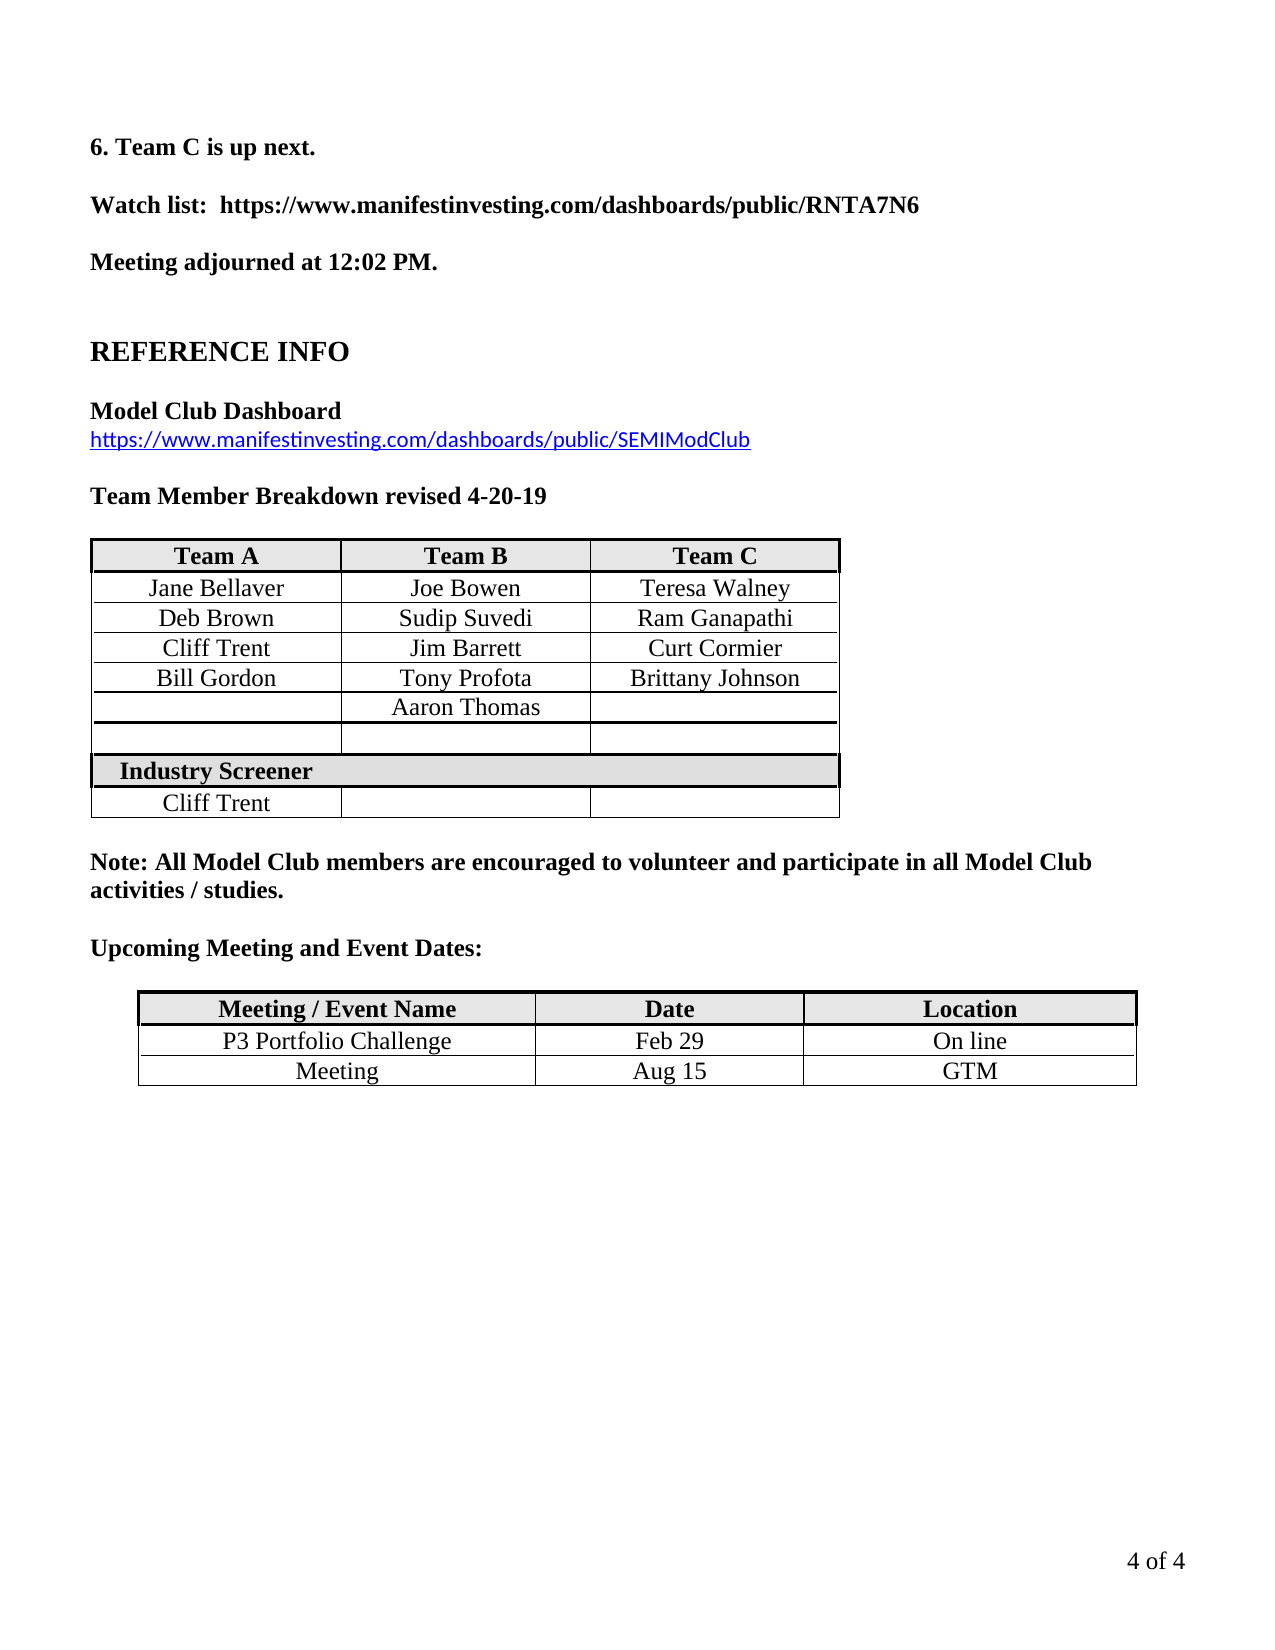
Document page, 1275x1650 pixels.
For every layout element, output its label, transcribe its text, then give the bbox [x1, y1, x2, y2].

table_cell Bill Gordon [92, 662, 341, 691]
text Model Club Dashboard [90, 396, 1185, 425]
table_header Team A [93, 541, 340, 570]
table_cell Curt Cormier [591, 632, 839, 662]
table_cell [341, 756, 590, 785]
table_cell Jim Barrett [342, 633, 590, 662]
text https://www.manifestinvesting.com/dashboards/public/SEMIModClub [90, 425, 1185, 453]
table_cell Brittany Johnson [591, 662, 839, 691]
table_cell P3 Portfolio Challenge [139, 1023, 535, 1055]
text Watch list: https://www.manifestinvesting.com/dashboards/public/RNTA7N6 [90, 190, 1185, 219]
table_cell Feb 29 [536, 1026, 803, 1055]
table_cell [591, 691, 839, 721]
table_cell [590, 753, 838, 785]
table_header Location [805, 994, 1135, 1023]
table_cell Teresa Walney [591, 570, 839, 602]
table_cell Sudip Suvedi [342, 603, 590, 632]
table_cell [342, 724, 590, 753]
table_cell Tony Profota [342, 663, 590, 691]
table_cell Joe Bowen [342, 573, 590, 602]
table_cell [92, 721, 341, 753]
text Meeting adjourned at 12:02 PM. [90, 247, 1185, 276]
table_cell On line [804, 1023, 1136, 1055]
table_cell [92, 691, 341, 721]
table_header Team B [342, 541, 590, 570]
text Upcoming Meeting and Event Dates: [90, 933, 1185, 962]
text Note: All Model Club members are encouraged to volunteer and participate in all Model Club activities / studies. [90, 847, 1185, 904]
table_header Team C [591, 541, 838, 570]
table_header Date [536, 994, 803, 1023]
table_cell Jane Bellaver [92, 570, 341, 602]
table_cell Cliff Trent [92, 785, 341, 817]
table_cell Meeting [139, 1055, 535, 1084]
text 6. Team C is up next. [90, 132, 1185, 161]
table_cell Industry Screener [93, 753, 341, 785]
text Team Member Breakdown revised 4-20-19 [90, 481, 1185, 509]
table_cell [591, 785, 839, 817]
table_cell Ram Ganapathi [591, 602, 839, 632]
table_cell Aug 15 [536, 1056, 803, 1084]
text REFERENCE INFO [90, 334, 1185, 367]
table_cell Aaron Thomas [342, 693, 590, 721]
table_cell [591, 721, 839, 753]
table_cell Deb Brown [92, 602, 341, 632]
table_cell [342, 788, 590, 817]
table_cell Cliff Trent [92, 632, 341, 662]
table_header Meeting / Event Name [140, 994, 535, 1023]
table_cell GTM [804, 1055, 1136, 1084]
